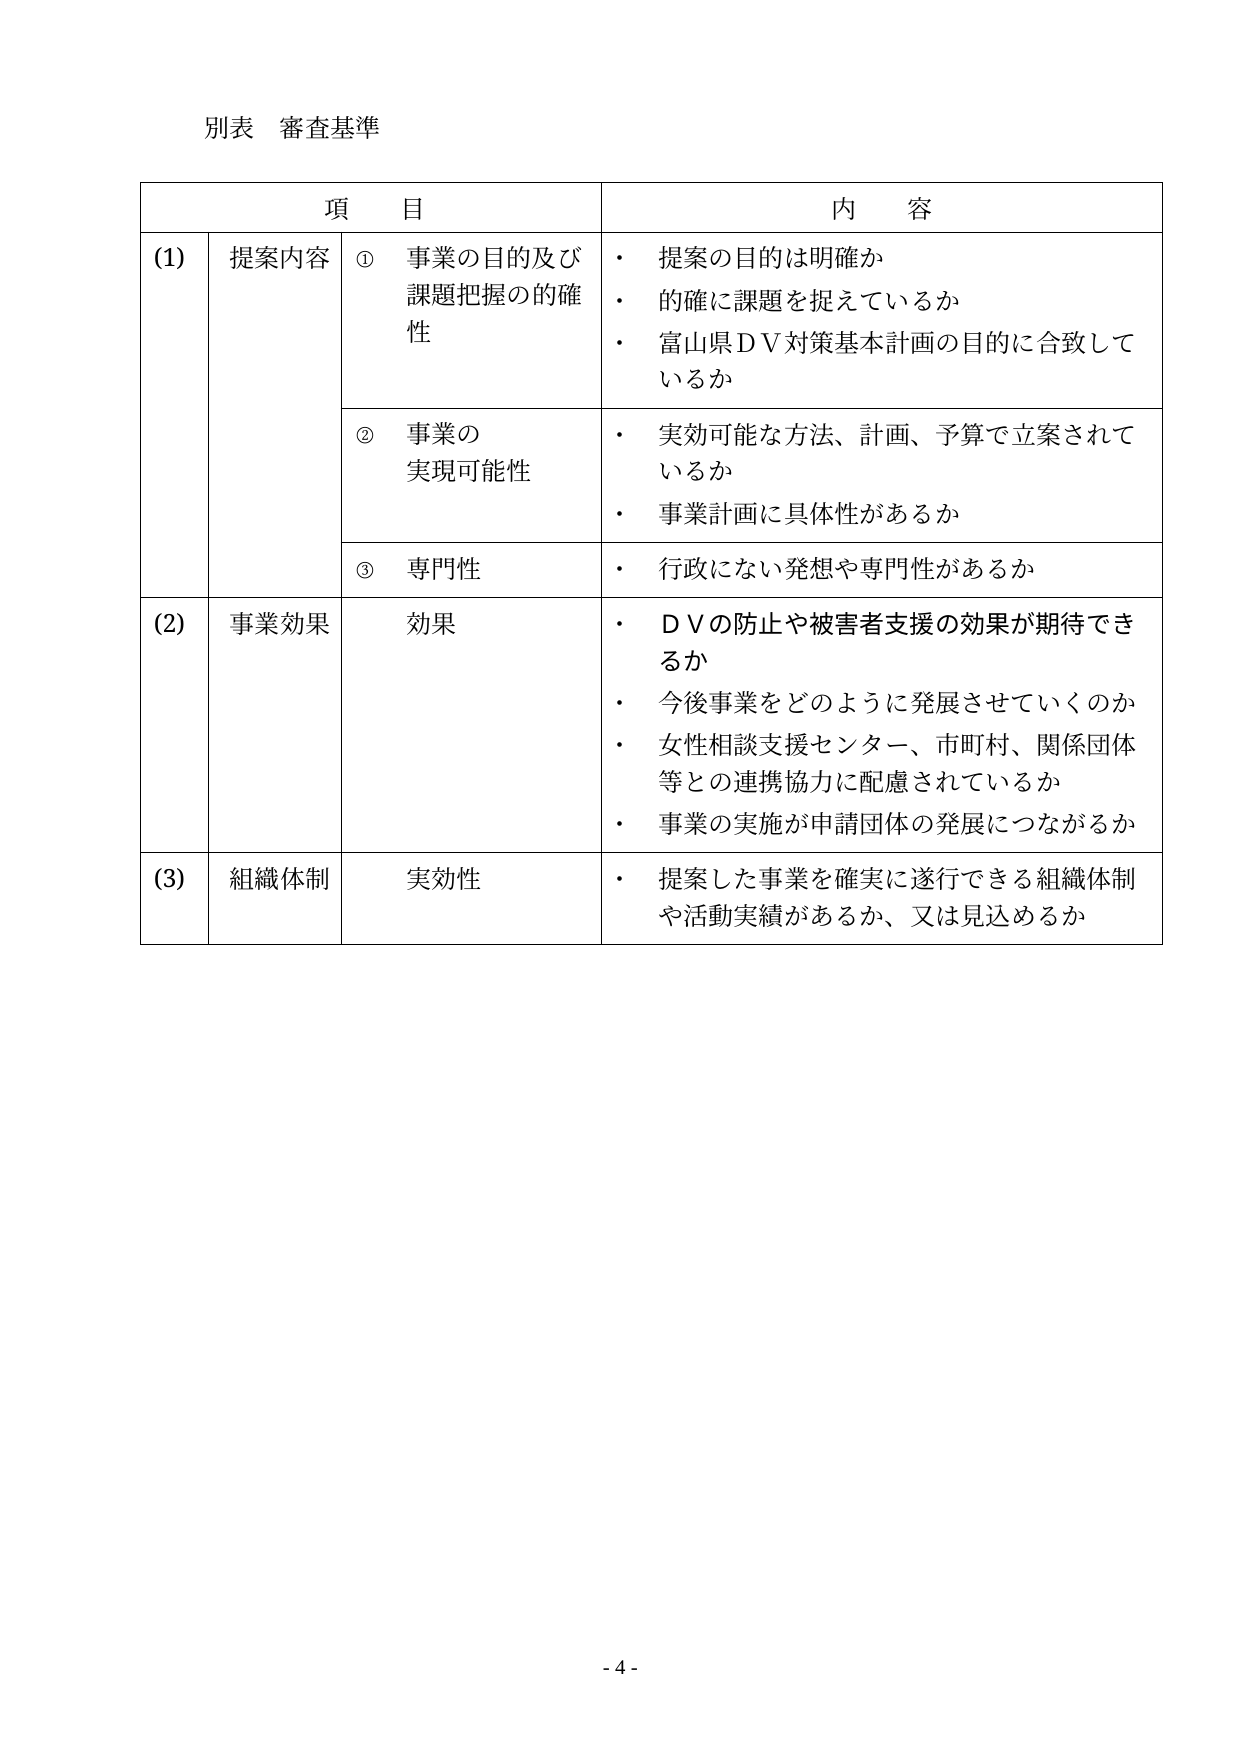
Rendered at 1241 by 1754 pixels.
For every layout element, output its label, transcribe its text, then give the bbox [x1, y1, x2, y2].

table_header 項 目 [141, 183, 601, 232]
text 別表 審査基準 [128, 108, 1112, 145]
table_cell 提案内容 [209, 233, 341, 597]
table_cell 実効性 [342, 853, 601, 944]
table_cell 事業の目的及び 課題把握の的確性 [342, 233, 601, 408]
table_cell 専門性 [342, 543, 601, 597]
table_cell 事業効果 [209, 598, 341, 852]
table_cell 実効可能な方法、計画、予算で立案されているか 事業計画に具体性があるか [602, 409, 1162, 542]
table_cell (1) [141, 233, 208, 597]
table_cell (3) [141, 853, 208, 944]
table_cell 組織体制 [209, 853, 341, 944]
table_cell (2) [141, 598, 208, 852]
table_cell 提案の目的は明確か 的確に課題を捉えているか 富山県ＤＶ対策基本計画の目的に合致しているか [602, 233, 1162, 408]
table_header 内 容 [602, 183, 1162, 232]
table_cell 効果 [342, 598, 601, 852]
table_cell 行政にない発想や専門性があるか [602, 543, 1162, 597]
table_cell ＤＶの防止や被害者支援の効果が期待できるか 今後事業をどのように発展させていくのか 女性相談支援センター、市町村、関係団体等との連携協力に配慮されているか 事業の実施が申請団体の発展につながるか [602, 598, 1162, 852]
table_cell 事業の 実現可能性 [342, 409, 601, 542]
table_cell 提案した事業を確実に遂行できる組織体制や活動実績があるか、又は見込めるか [602, 853, 1162, 944]
